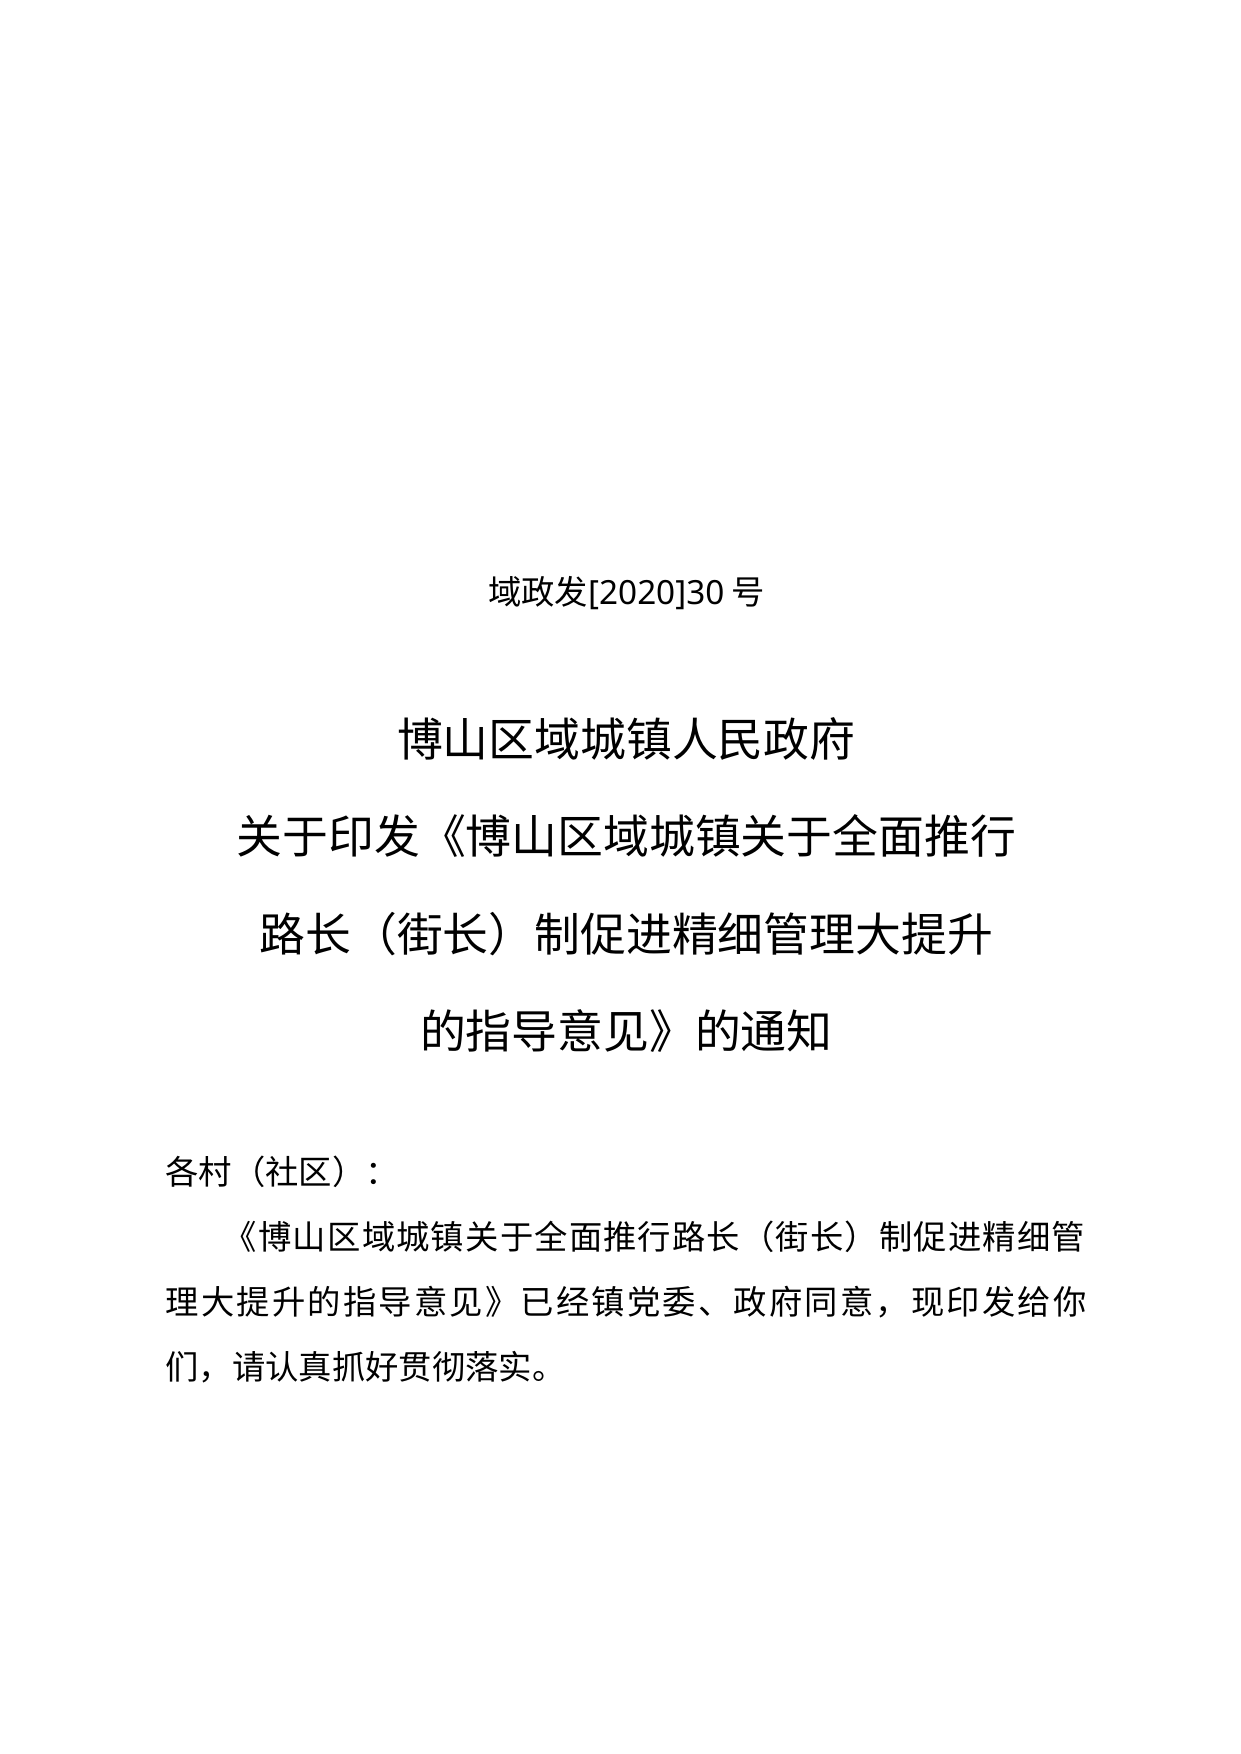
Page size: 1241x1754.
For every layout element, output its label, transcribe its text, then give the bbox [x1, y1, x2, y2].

text 《博山区域城镇关于全面推行路长（街长）制促进精细管理大提升的指导意见》已经镇党委、政府同意，现印发给你们，请认真抓好贯彻落实。 [165, 1203, 1087, 1398]
text 路长（街长）制促进精细管理大提升 [165, 883, 1087, 980]
text 博山区域城镇人民政府 [165, 688, 1087, 785]
text 的指导意见》的通知 [165, 980, 1087, 1078]
text 域政发[2020]30号 [165, 558, 1087, 623]
text 关于印发《博山区域城镇关于全面推行 [165, 785, 1087, 883]
text 各村（社区）： [165, 1138, 1087, 1203]
